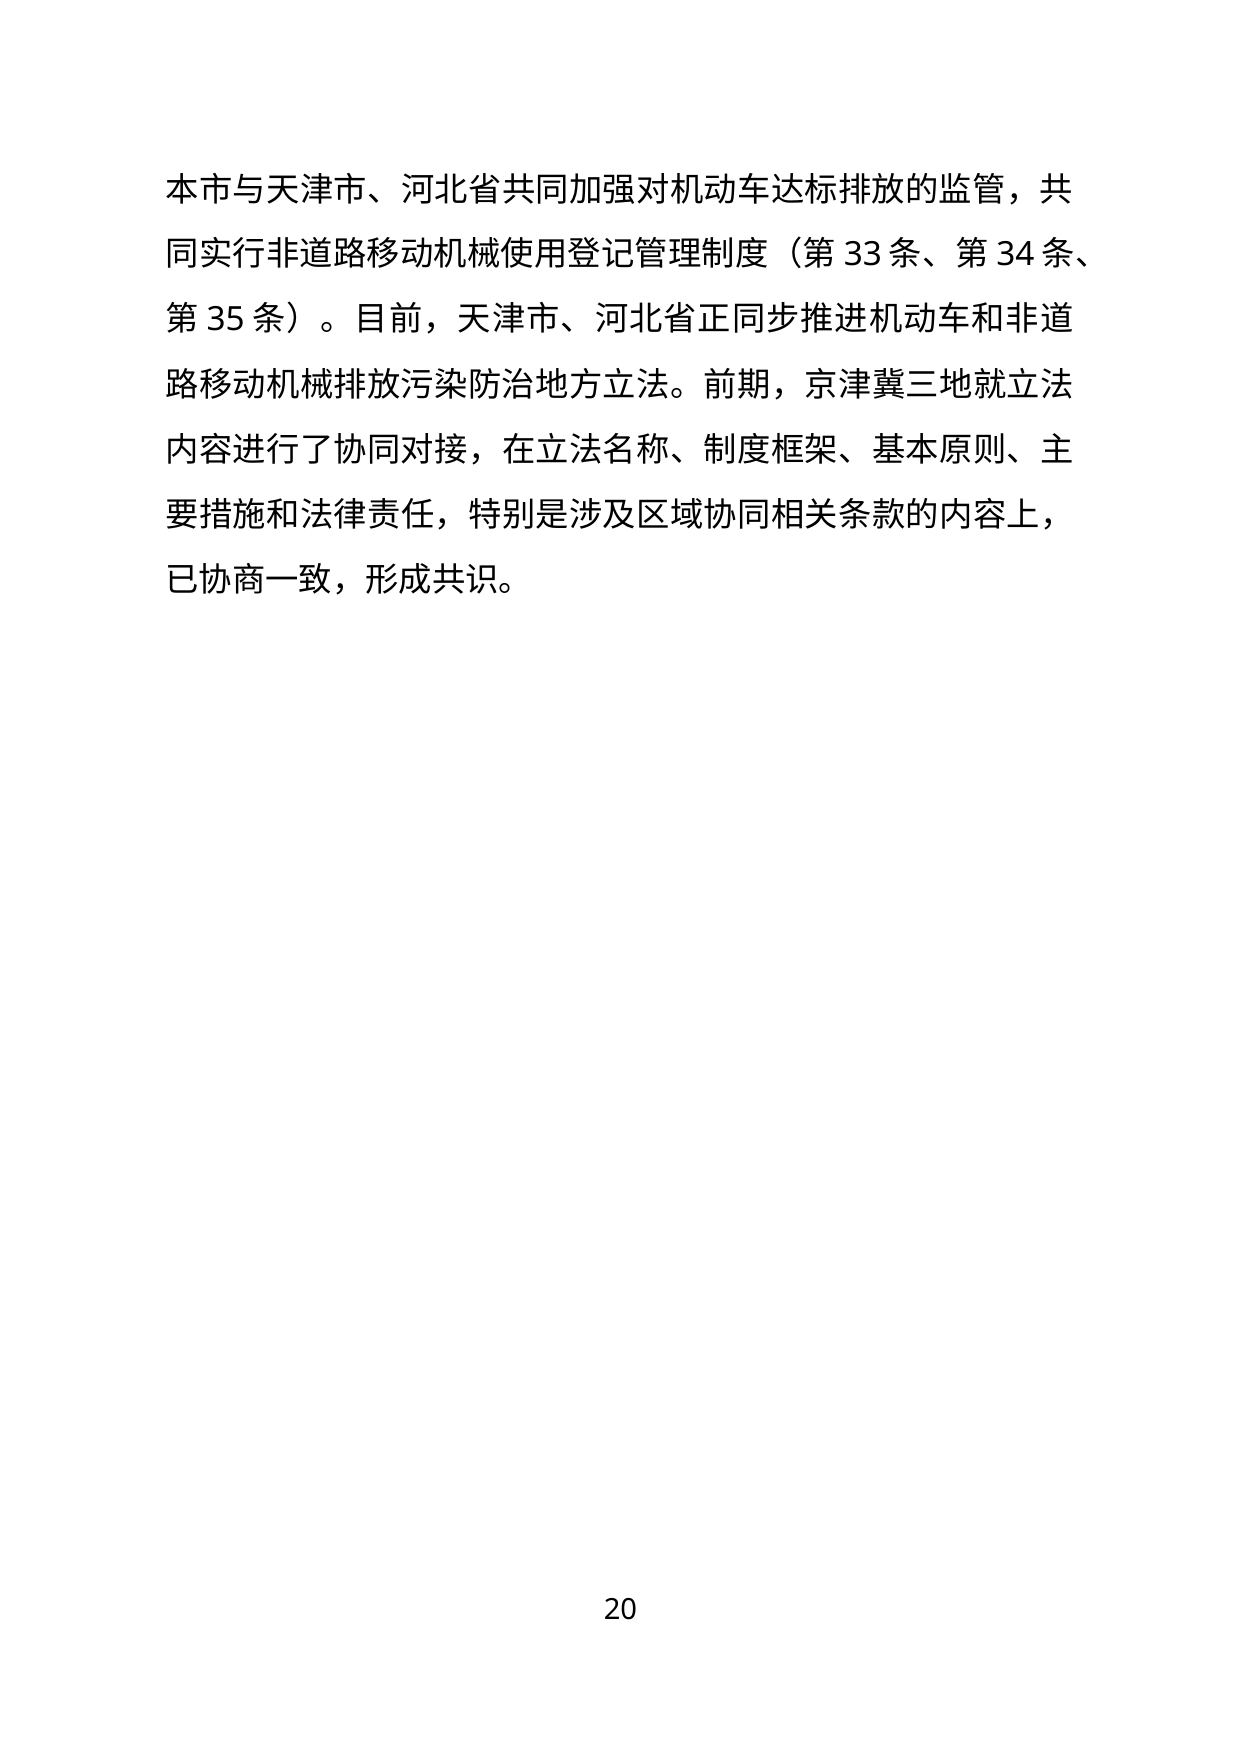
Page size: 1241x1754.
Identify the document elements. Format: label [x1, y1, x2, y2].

text [165, 154, 1075, 609]
